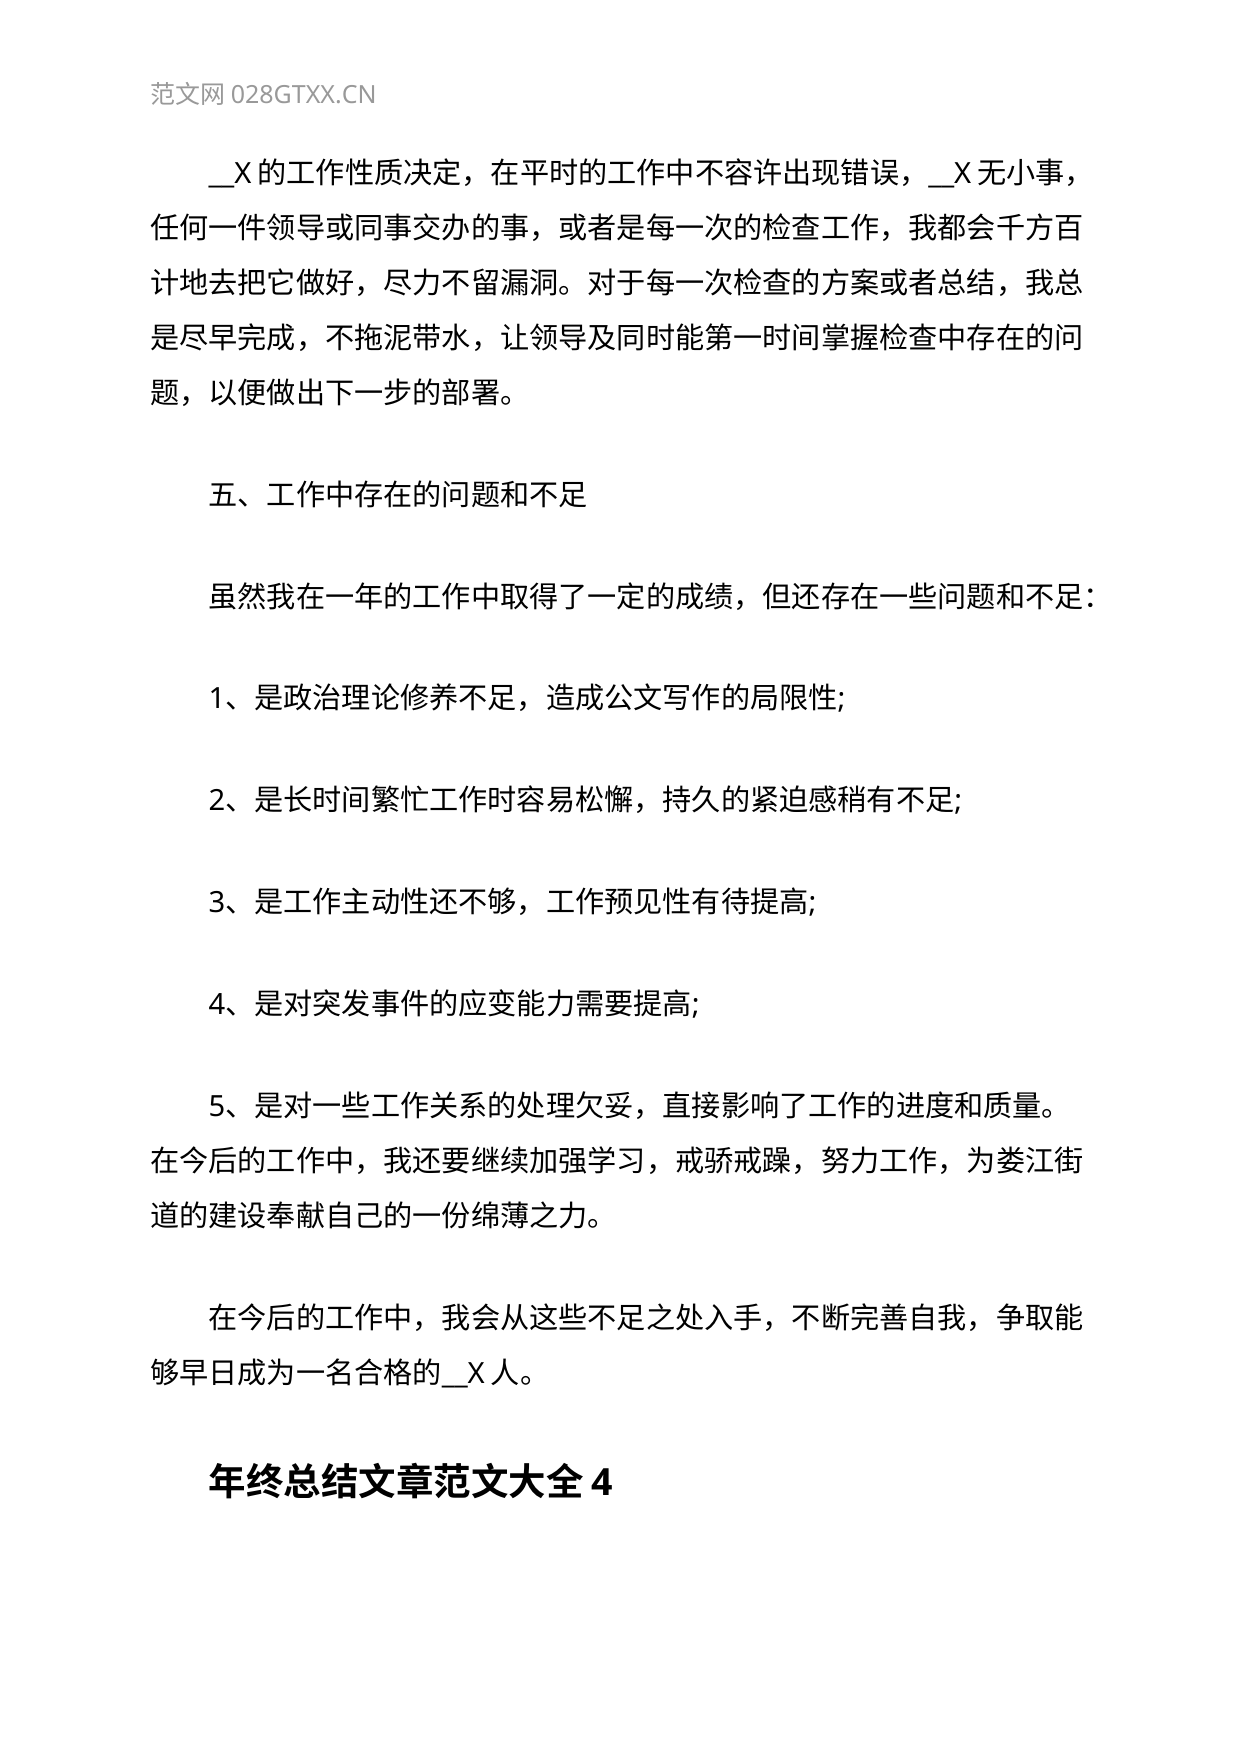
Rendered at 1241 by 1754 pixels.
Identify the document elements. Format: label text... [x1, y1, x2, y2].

text 2、是长时间繁忙工作时容易松懈，持久的紧迫感稍有不足; [150, 777, 1090, 819]
text 在今后的工作中，我会从这些不足之处入手，不断完善自我，争取能够早日成为一名合格的__X人。 [150, 1294, 1090, 1392]
text 4、是对突发事件的应变能力需要提高; [150, 981, 1090, 1023]
text 五、工作中存在的问题和不足 [150, 471, 1090, 514]
text __X的工作性质决定，在平时的工作中不容许出现错误，__X无小事，任何一件领导或同事交办的事，或者是每一次的检查工作，我都会千方百计地去把它做好，尽力不留漏洞。对于每一次检查的方案或者总结，我总是尽早完成，不拖泥带水，让领导及同时能第一时间掌握检查中存在的问题，以便做出下一步的部署。 [150, 150, 1090, 412]
text 1、是政治理论修养不足，造成公文写作的局限性; [150, 675, 1090, 717]
text 5、是对一些工作关系的处理欠妥，直接影响了工作的进度和质量。在今后的工作中，我还要继续加强学习，戒骄戒躁，努力工作，为娄江街道的建设奉献自己的一份绵薄之力。 [150, 1083, 1090, 1235]
text 虽然我在一年的工作中取得了一定的成绩，但还存在一些问题和不足： [150, 573, 1090, 616]
text 3、是工作主动性还不够，工作预见性有待提高; [150, 879, 1090, 921]
text 年终总结文章范文大全4 [150, 1451, 1090, 1506]
